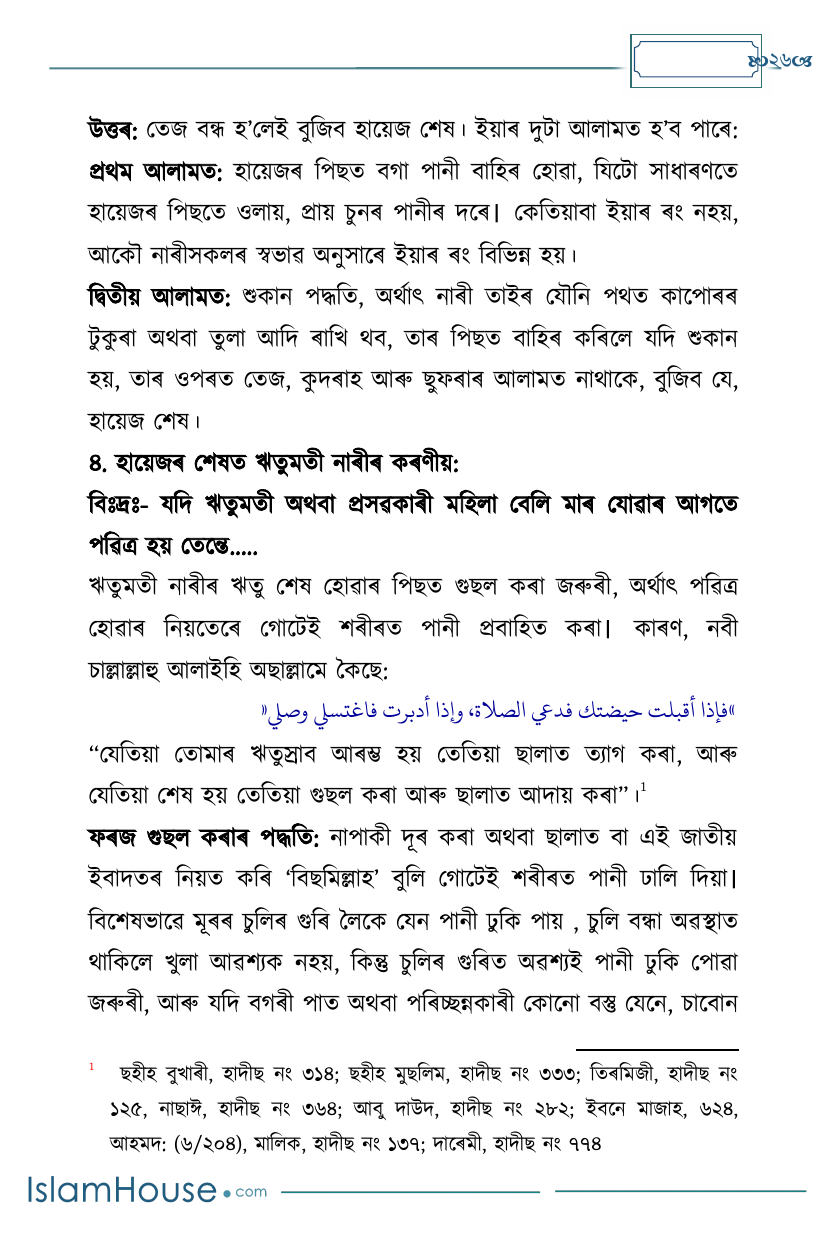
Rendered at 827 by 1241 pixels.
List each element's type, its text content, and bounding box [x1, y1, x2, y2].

picture [548, 1170, 807, 1208]
text “যেতিয়া তোমাৰ ঋতুস্ৰাব আৰম্ভ হয় তেতিয়া ছালাত ত্যাগ কৰা, আৰু যেতিয়া শেষ হয় তেতিয়া গুছল কৰা আৰু ছালাত আদায় কৰা”। [89, 732, 738, 815]
text দ্বিতীয় আলামত: শুকান পদ্ধতি, অৰ্থাৎ নাৰী তাইৰ যৌনি পথত কাপোৰৰ টুকুৰা অথবা তুলা আদি ৰাখি থব, তাৰ পিছত বাহিৰ কৰিলে যদি শুকান হয়, তাৰ ওপৰত তেজ, কুদৰাহ আৰু ছুফৰাৰ আলামত নাথাকে, বুজিব যে, হায়েজ শেষ। [89, 274, 738, 440]
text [89, 815, 738, 1023]
text উত্তৰ: তেজ বন্ধ হ’লেই বুজিব হায়েজ শেষ। ইয়াৰ দুটা আলামত হ’ব পাৰে: [89, 107, 738, 149]
text বিঃদ্ৰঃ- যদি ঋতুমতী অথবা প্ৰসৱকাৰী মহিলা বেলি মাৰ যোৱাৰ আগতে পৱিত্ৰ হয় তেন্তে..... [89, 481, 738, 564]
text ৪. হায়েজৰ শেষত ঋতুমতী নাৰীৰ কৰণীয়: [89, 440, 738, 481]
picture [20, 1171, 541, 1209]
text ঋতুমতী নাৰীৰ ঋতু শেষ হোৱাৰ পিছত গুছল কৰা জৰুৰী, অৰ্থাৎ পৱিত্ৰ হোৱাৰ নিয়তেৰে গোটেই শৰীৰত পানী প্ৰবাহিত কৰা। কাৰণ, নবী চাল্লাল্লাহু আলাইহি অছাল্লামে কৈছে: [89, 564, 738, 690]
text প্ৰথম আলামত: হায়েজৰ পিছত বগা পানী বাহিৰ হোৱা, যিটো সাধাৰণতে হায়েজৰ পিছতে ওলায়, প্ৰায় চুনৰ পানীৰ দৰে। কেতিয়াবা ইয়াৰ ৰং নহয়, আকৌ নাৰীসকলৰ স্বভাৱ অনুসাৰে ইয়াৰ ৰং বিভিন্ন হয়। [89, 149, 738, 274]
text »فإذا أقبلت حيضتك فدعي الصلاة، وإذا أدبرت فاغتسلي وصلي« [89, 690, 738, 732]
